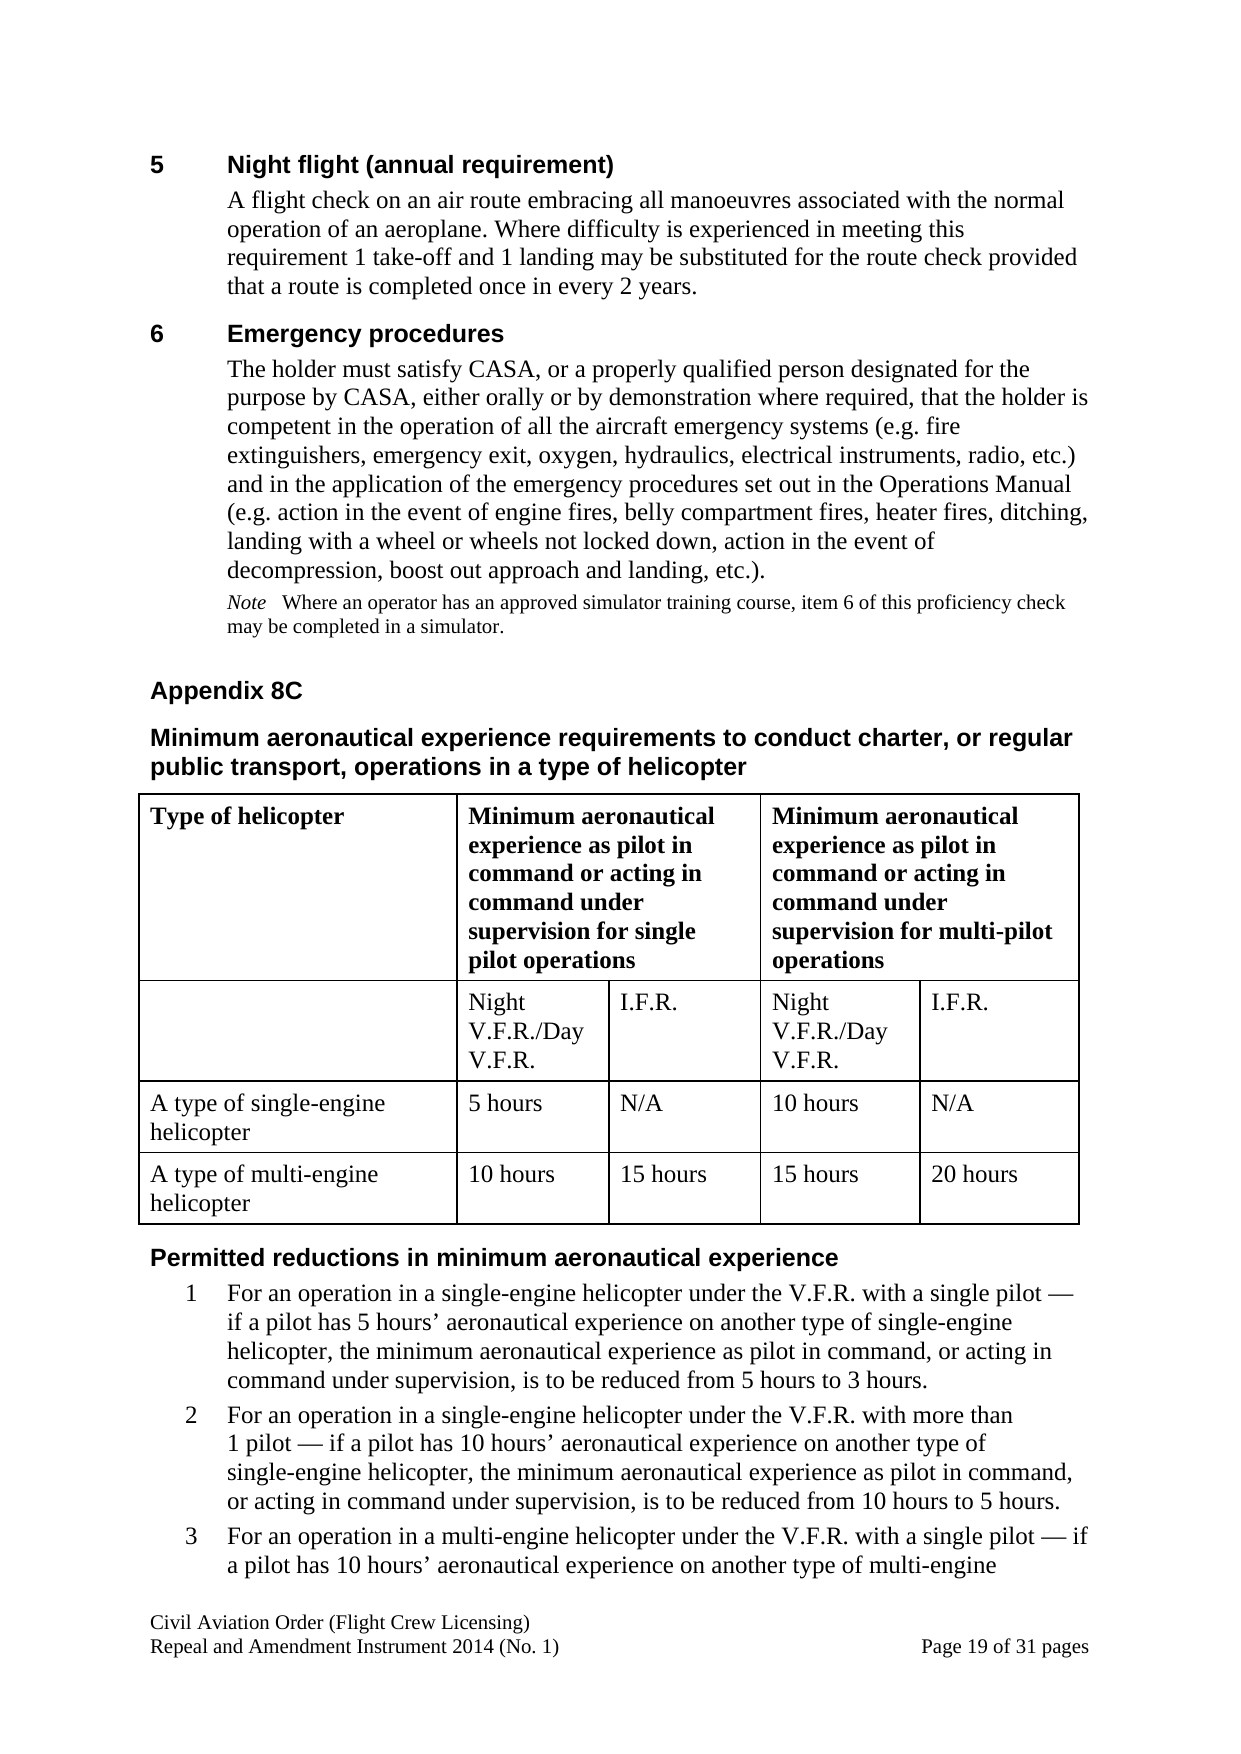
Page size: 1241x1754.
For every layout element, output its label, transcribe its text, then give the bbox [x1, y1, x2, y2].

table_cell 10 hours [458, 1153, 608, 1223]
table_cell Night V.F.R./Day V.F.R. [761, 981, 919, 1080]
text 2 For an operation in a single-engine helicopter under the V.F.R. with more than 1 pilot — if a pilot has 10 hours’ aeronautical experience on another type of single-engine helicopter, the minimum aeronautical experience as pilot in command, or acting in command under supervision, is to be reduced from 10 hours to 5 hours. [120, 1400, 1090, 1515]
text 1 For an operation in a single-engine helicopter under the V.F.R. with a single pilot — if a pilot has 5 hours’ aeronautical experience on another type of single-engine helicopter, the minimum aeronautical experience as pilot in command, or acting in command under supervision, is to be reduced from 5 hours to 3 hours. [120, 1278, 1090, 1393]
subtitle 5 Night flight (annual requirement) [150, 150, 1090, 179]
table_cell I.F.R. [921, 981, 1078, 1080]
subtitle 6 Emergency procedures [150, 319, 1090, 347]
table_cell 20 hours [921, 1153, 1078, 1223]
table_cell I.F.R. [610, 981, 760, 1080]
table_cell A type of single-engine helicopter [140, 1082, 456, 1152]
text Minimum aeronautical experience requirements to conduct charter, or regular public transport, operations in a type of helicopter [150, 723, 1090, 781]
table_cell 5 hours [458, 1082, 608, 1152]
table_cell 15 hours [761, 1153, 919, 1223]
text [120, 1521, 1090, 1578]
table_cell 10 hours [761, 1082, 919, 1152]
text A flight check on an air route embracing all manoeuvres associated with the normal operation of an aeroplane. Where difficulty is experienced in meeting this requirement 1 take-off and 1 landing may be substituted for the route check provided that a route is completed once in every 2 years. [120, 185, 1090, 300]
table_header Type of helicopter [140, 795, 456, 980]
table_cell A type of multi-engine helicopter [140, 1153, 456, 1223]
table_cell 15 hours [610, 1153, 760, 1223]
subtitle Permitted reductions in minimum aeronautical experience [150, 1243, 1090, 1272]
table_cell N/A [610, 1082, 760, 1152]
table_header Minimum aeronautical experience as pilot in command or acting in command under supervision for multi-pilot operations [761, 795, 1078, 980]
text Note Where an operator has an approved simulator training course, item 6 of this proficiency check may be completed in a simulator. [227, 590, 1090, 638]
table_cell N/A [921, 1082, 1078, 1152]
subtitle Appendix 8C [150, 676, 1090, 704]
table_cell Night V.F.R./Day V.F.R. [458, 981, 608, 1080]
table_header Minimum aeronautical experience as pilot in command or acting in command under supervision for single pilot operations [458, 795, 760, 980]
table_cell [140, 981, 456, 1080]
text The holder must satisfy CASA, or a properly qualified person designated for the purpose by CASA, either orally or by demonstration where required, that the holder is competent in the operation of all the aircraft emergency systems (e.g. fire extinguishers, emergency exit, oxygen, hydraulics, electrical instruments, radio, etc.) and in the application of the emergency procedures set out in the Operations Manual (e.g. action in the event of engine fires, belly compartment fires, heater fires, ditching, landing with a wheel or wheels not locked down, action in the event of decompression, boost out approach and landing, etc.). [120, 354, 1090, 584]
